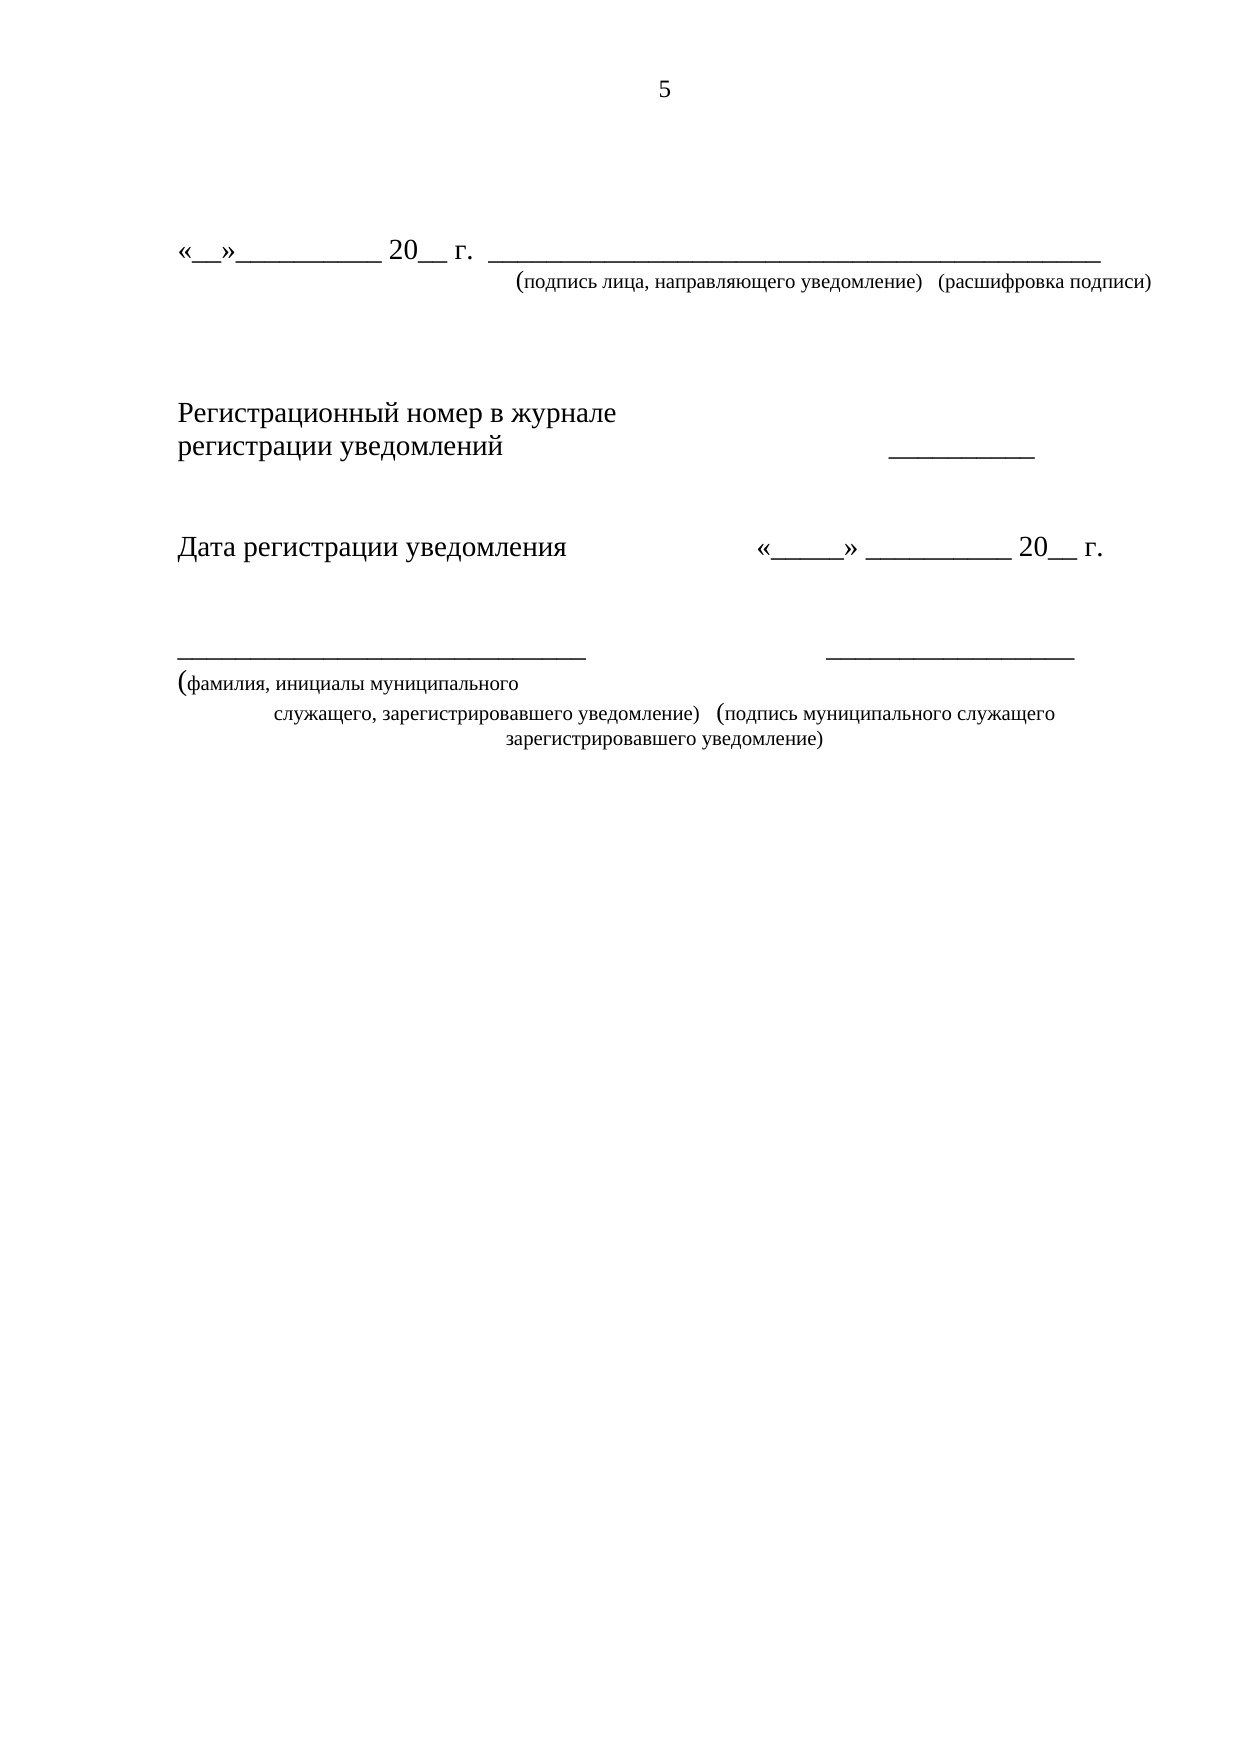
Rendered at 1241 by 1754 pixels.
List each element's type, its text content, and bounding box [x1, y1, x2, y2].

text служащего, зарегистрировавшего уведомление) (подпись муниципального служащего [177, 697, 1152, 725]
text (фамилия, инициалы муниципального [177, 663, 1152, 697]
text (подпись лица, направляющего уведомление) (расшифровка подписи) [177, 265, 1152, 294]
text зарегистрировавшего уведомление) [177, 725, 1152, 749]
text Регистрационный номер в журнале [177, 395, 1152, 428]
text «__»__________ 20__ г. __________________________________________ [177, 232, 1152, 265]
text регистрации уведомлений __________ [177, 428, 1152, 462]
text Дата регистрации уведомления «_____» __________ 20__ г. [177, 529, 1152, 562]
text ____________________________ _________________ [177, 629, 1152, 663]
